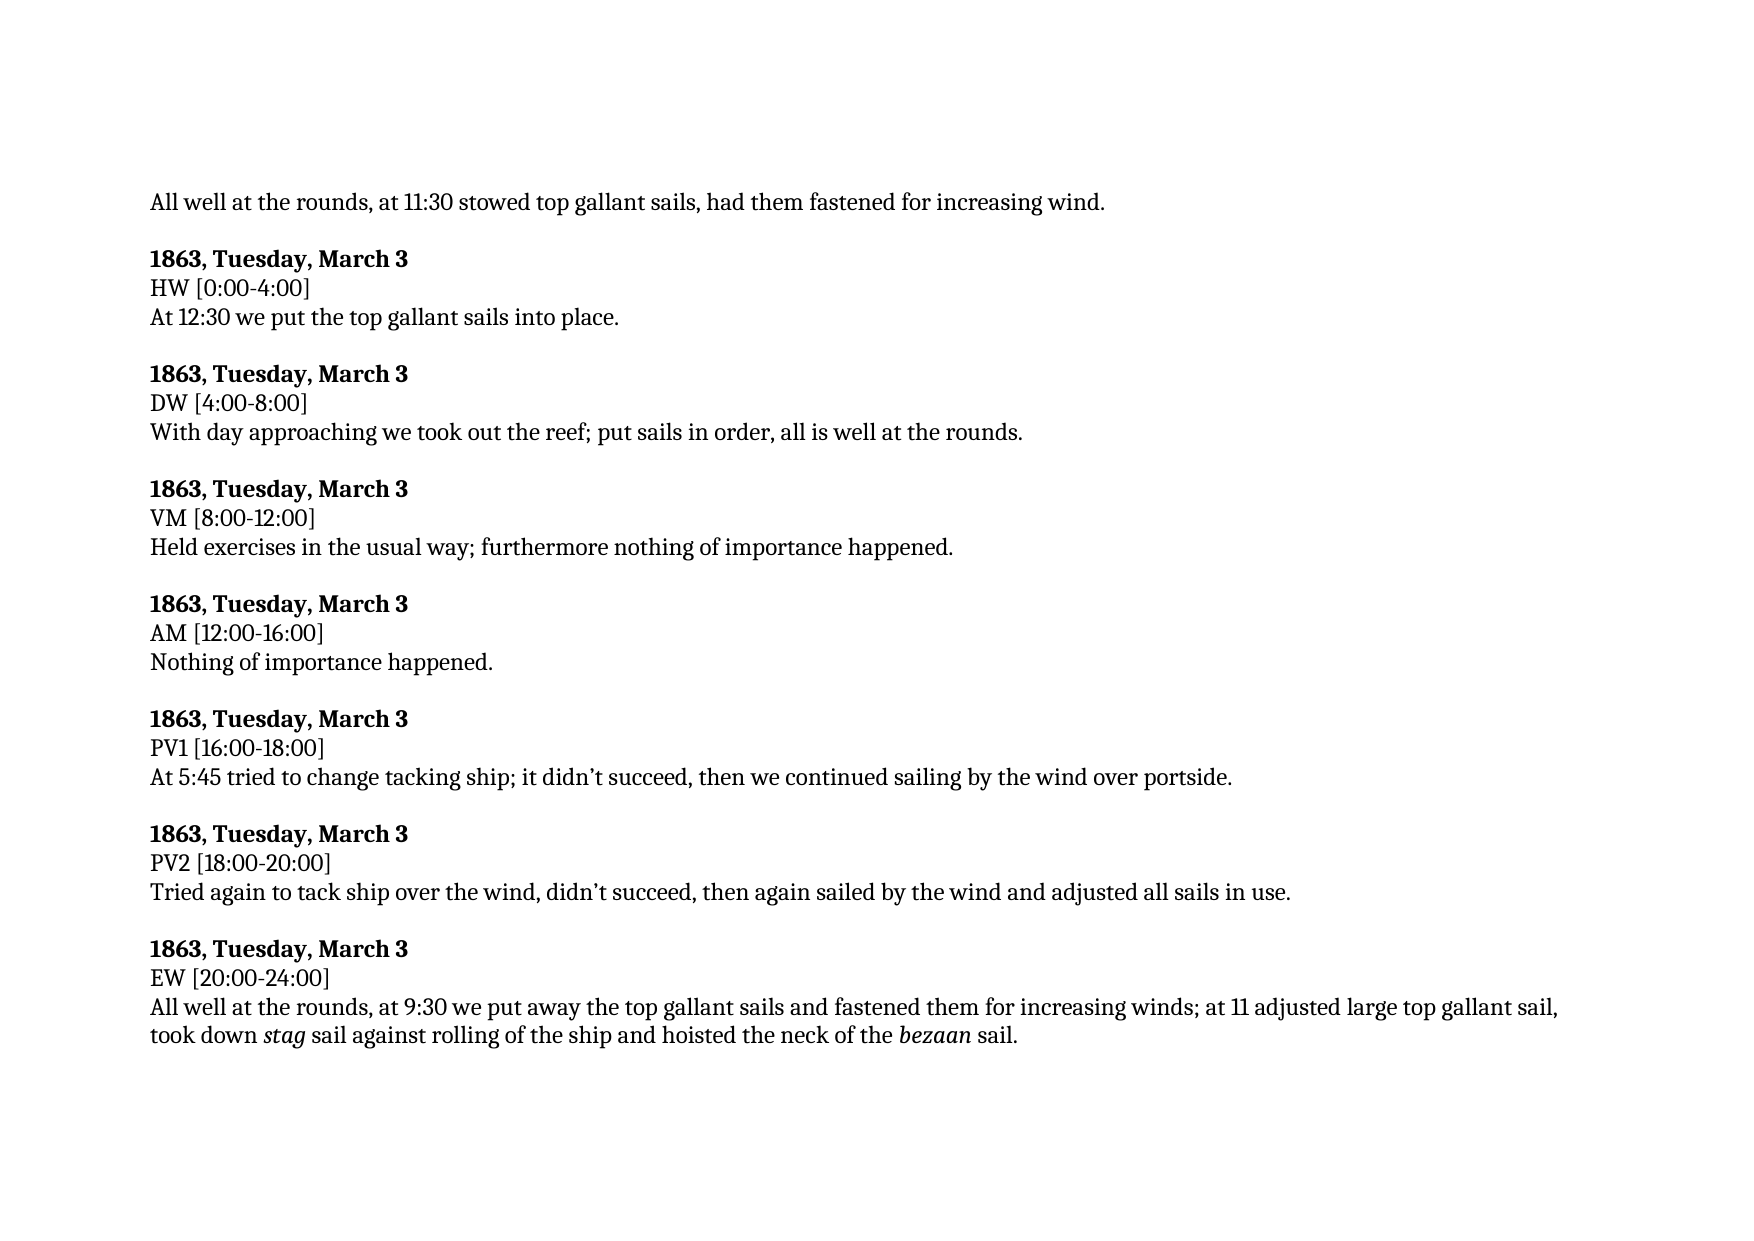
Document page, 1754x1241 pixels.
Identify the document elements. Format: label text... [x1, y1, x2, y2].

text PV1 [16:00-18:00] [150, 734, 1604, 762]
text At 5:45 tried to change tacking ship; it didn’t succeed, then we continued sailing by the wind over portside. [150, 762, 1604, 791]
text 1863, Tuesday, March 3 [150, 245, 1604, 274]
text All well at the rounds, at 11:30 stowed top gallant sails, had them fastened for increasing wind. [150, 187, 1604, 216]
text Tried again to tack ship over the wind, didn’t succeed, then again sailed by the wind and adjusted all sails in use. [150, 877, 1604, 906]
text DW [4:00-8:00] [150, 389, 1604, 417]
text AM [12:00-16:00] [150, 619, 1604, 647]
text VM [8:00-12:00] [150, 504, 1604, 532]
text Held exercises in the usual way; furthermore nothing of importance happened. [150, 532, 1604, 561]
text HW [0:00-4:00] [150, 274, 1604, 302]
text All well at the rounds, at 9:30 we put away the top gallant sails and fastened them for increasing winds; at 11 adjusted large top gallant sail, took down stag sail against rolling of the ship and hoisted the neck of the bezaan sail. [150, 992, 1604, 1050]
text EW [20:00-24:00] [150, 964, 1604, 992]
text 1863, Tuesday, March 3 [150, 590, 1604, 619]
text With day approaching we took out the reef; put sails in order, all is well at the rounds. [150, 417, 1604, 446]
text 1863, Tuesday, March 3 [150, 820, 1604, 849]
text 1863, Tuesday, March 3 [150, 360, 1604, 389]
text 1863, Tuesday, March 3 [150, 935, 1604, 964]
text 1863, Tuesday, March 3 [150, 475, 1604, 504]
text At 12:30 we put the top gallant sails into place. [150, 302, 1604, 331]
text Nothing of importance happened. [150, 647, 1604, 676]
text PV2 [18:00-20:00] [150, 849, 1604, 877]
text 1863, Tuesday, March 3 [150, 705, 1604, 734]
